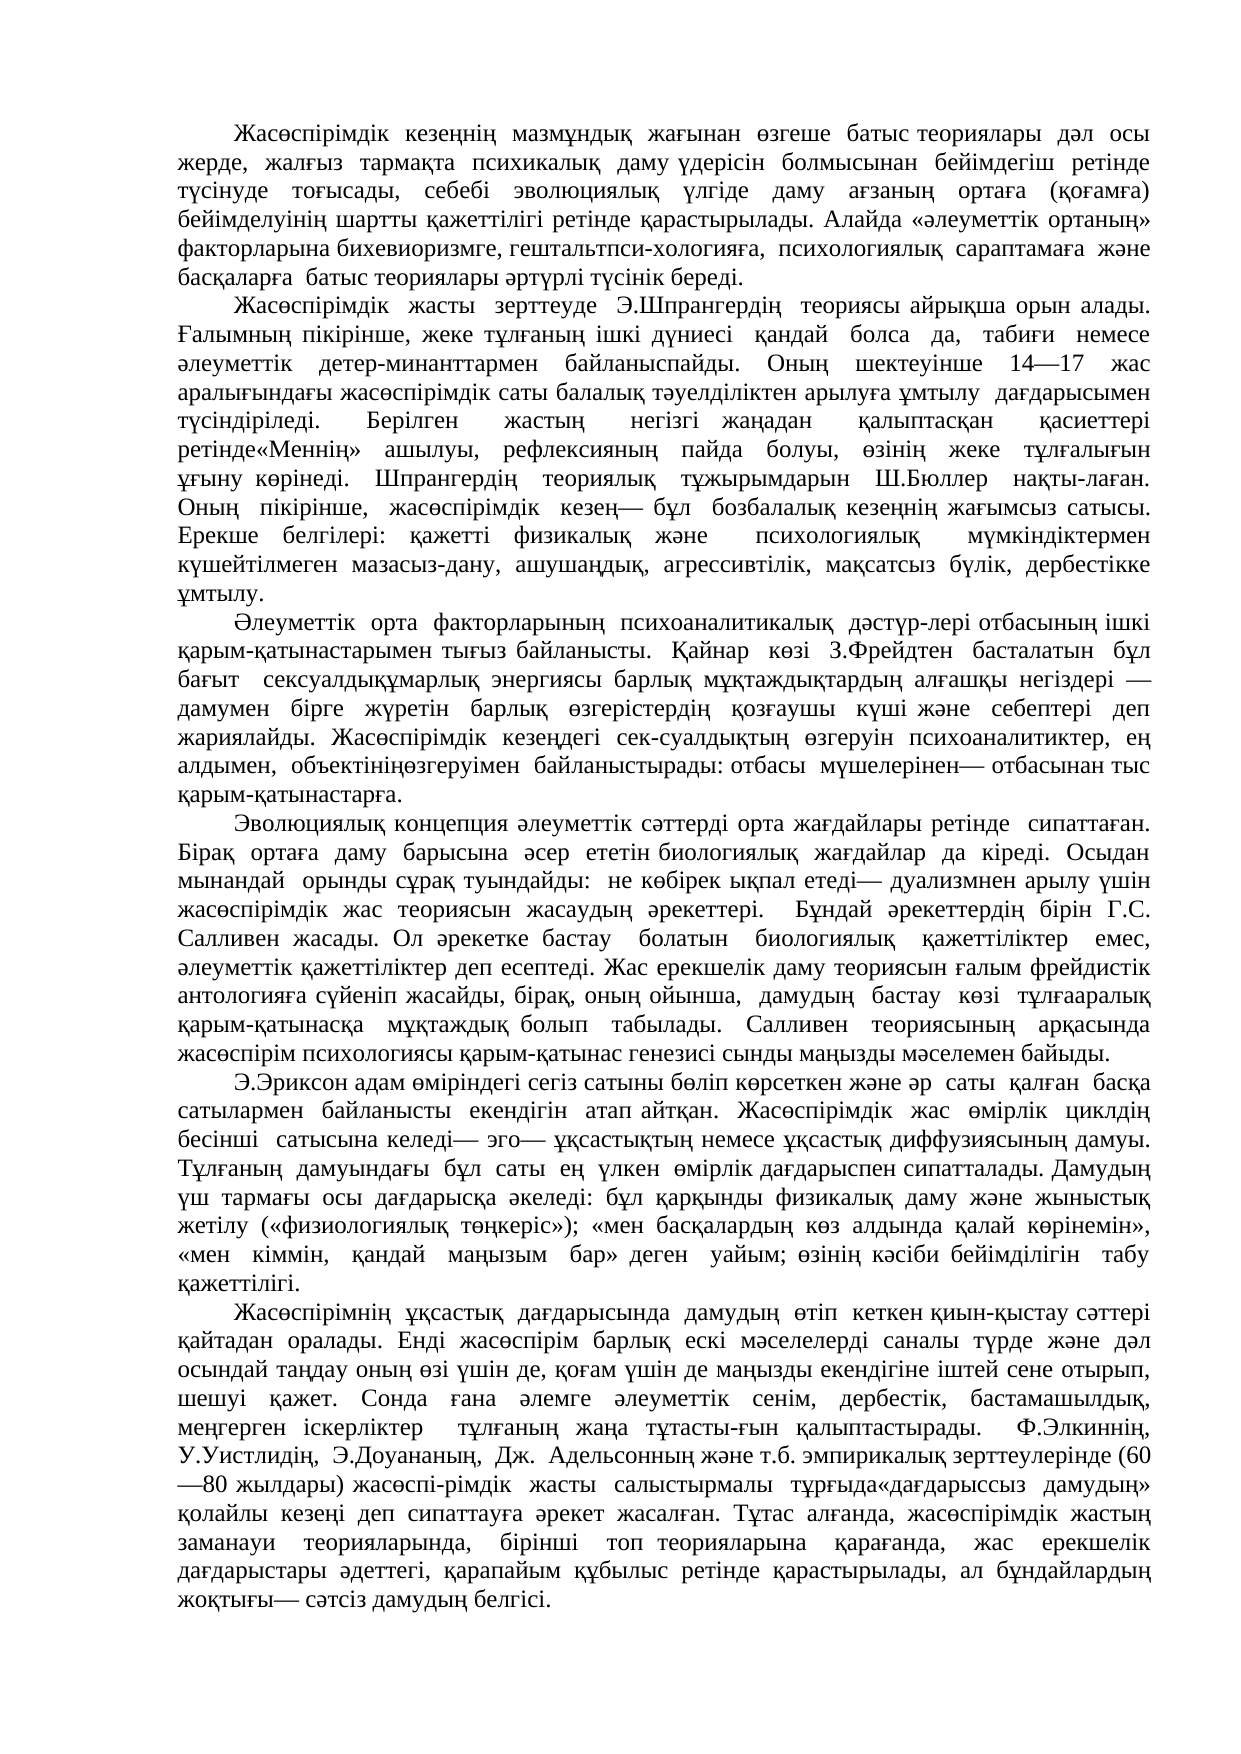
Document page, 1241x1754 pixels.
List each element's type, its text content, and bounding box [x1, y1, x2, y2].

text Э.Эриксон адам өміріндегі сегіз сатыны бөліп көрсеткен жəне əр саты қалған басқа сатылармен байланысты екендігін атап айтқан. Жасөспірімдік жас өмірлік циклдің бесінші сатысына келеді— эго— ұқсастықтың немесе ұқсастық диффузиясының дамуы. Тұлғаның дамуындағы бұл саты ең үлкен өмірлік дағдарыспен сипатталады. Дамудың үш тармағы осы дағдарысқа əкеледі: бұл қарқынды физикалық даму жəне жыныстық жетілу («физиологиялық төңкеріс»); «мен басқалардың көз алдында қалай көрінемін», «мен кіммін, қандай маңызым бар» деген уайым; өзінің кəсіби бейімділігін табу қажеттілігі. [177, 1067, 1152, 1297]
text Əлеуметтік орта факторларының психоаналитикалық дəстүр-лері отбасының ішкі қарым-қатынастарымен тығыз байланысты. Қайнар көзі З.Фрейдтен басталатын бұл бағыт сексуалдықұмарлық энергиясы барлық мұқтаждықтардың алғашқы негіздері — дамумен бірге жүретін барлық өзгерістердің қозғаушы күші жəне себептері деп жариялайды. Жасөспірімдік кезеңдегі сек-суалдықтың өзгеруін психоаналитиктер, ең алдымен, объектініңөзгеруімен байланыстырады: отбасы мүшелерінен— отбасынан тыс қарым-қатынастарға. [177, 607, 1152, 808]
text Эволюциялық концепция əлеуметтік сəттерді орта жағдайлары ретінде сипаттаған. Бірақ ортаға даму барысына əсер ететін биологиялық жағдайлар да кіреді. Осыдан мынандай орынды сұрақ туындайды: не көбірек ықпал етеді— дуализмнен арылу үшін жасөспірімдік жас теориясын жасаудың əрекеттері. Бұндай əрекеттердің бірін Г.С. Салливен жасады. Ол əрекетке бастау болатын биологиялық қажеттіліктер емес, əлеуметтік қажеттіліктер деп есептеді. Жас ерекшелік даму теориясын ғалым фрейдистік антологияға сүйеніп жасайды, бірақ, оның ойынша, дамудың бастау көзі тұлғааралық қарым-қатынасқа мұқтаждық болып табылады. Салливен теориясының арқасында жасөспірім психологиясы қарым-қатынас генезисі сынды маңызды мəселемен байыды. [177, 808, 1152, 1067]
text Жасөспірімдік кезеңнің мазмұндық жағынан өзгеше батыс теориялары дəл осы жерде, жалғыз тармақта психикалық даму үдерісін болмысынан бейімдегіш ретінде түсінуде тоғысады, себебі эволюциялық үлгіде даму ағзаның ортаға (қоғамға) бейімделуінің шартты қажеттілігі ретінде қарастырылады. Алайда «əлеуметтік ортаның» факторларына бихевиоризмге, гештальтпси-хологияға, психологиялық сараптамаға жəне басқаларға батыс теориялары əртүрлі түсінік береді. [177, 118, 1152, 291]
text Жасөспірімдік жасты зерттеуде Э.Шпрангердің теориясы айрықша орын алады. Ғалымның пікірінше, жеке тұлғаның ішкі дүниесі қандай болса да, табиғи немесе əлеуметтік детер-минанттармен байланыспайды. Оның шектеуінше 14—17 жас аралығындағы жасөспірімдік саты балалық тəуелділіктен арылуға ұмтылу дағдарысымен түсіндіріледі. Берілген жастың негізгі жаңадан қалыптасқан қасиеттері ретінде«Меннің» ашылуы, рефлексияның пайда болуы, өзінің жеке тұлғалығын ұғыну көрінеді. Шпрангердің теориялық тұжырымдарын Ш.Бюллер нақты-лаған. Оның пікірінше, жасөспірімдік кезең— бұл бозбалалық кезеңнің жағымсыз сатысы. Ерекше белгілері: қажетті физикалық жəне психологиялық мүмкіндіктермен күшейтілмеген мазасыз-дану, ашушаңдық, агрессивтілік, мақсатсыз бүлік, дербестікке ұмтылу. [177, 291, 1152, 607]
text Жасөспірімнің ұқсастық дағдарысында дамудың өтіп кеткен қиын-қыстау сəттері қайтадан оралады. Енді жасөспірім барлық ескі мəселелерді саналы түрде жəне дəл осындай таңдау оның өзі үшін де, қоғам үшін де маңызды екендігіне іштей сене отырып, шешуі қажет. Сонда ғана əлемге əлеуметтік сенім, дербестік, бастамашылдық, меңгерген іскерліктер тұлғаның жаңа тұтасты-ғын қалыптастырады. Ф.Элкиннің, У.Уистлидің, Э.Доуананың, Дж. Адельсонның жəне т.б. эмпирикалық зерттеулерінде (60—80 жылдары) жасөспі-рімдік жасты салыстырмалы тұрғыда«дағдарыссыз дамудың» қолайлы кезеңі деп сипаттауға əрекет жасалған. Тұтас алғанда, жасөспірімдік жастың заманауи теорияларында, бірінші топ теорияларына қарағанда, жас ерекшелік дағдарыстары əдеттегі, қарапайым құбылыс ретінде қарастырылады, ал бұндайлардың жоқтығы— сəтсіз дамудың белгісі. [177, 1297, 1152, 1613]
